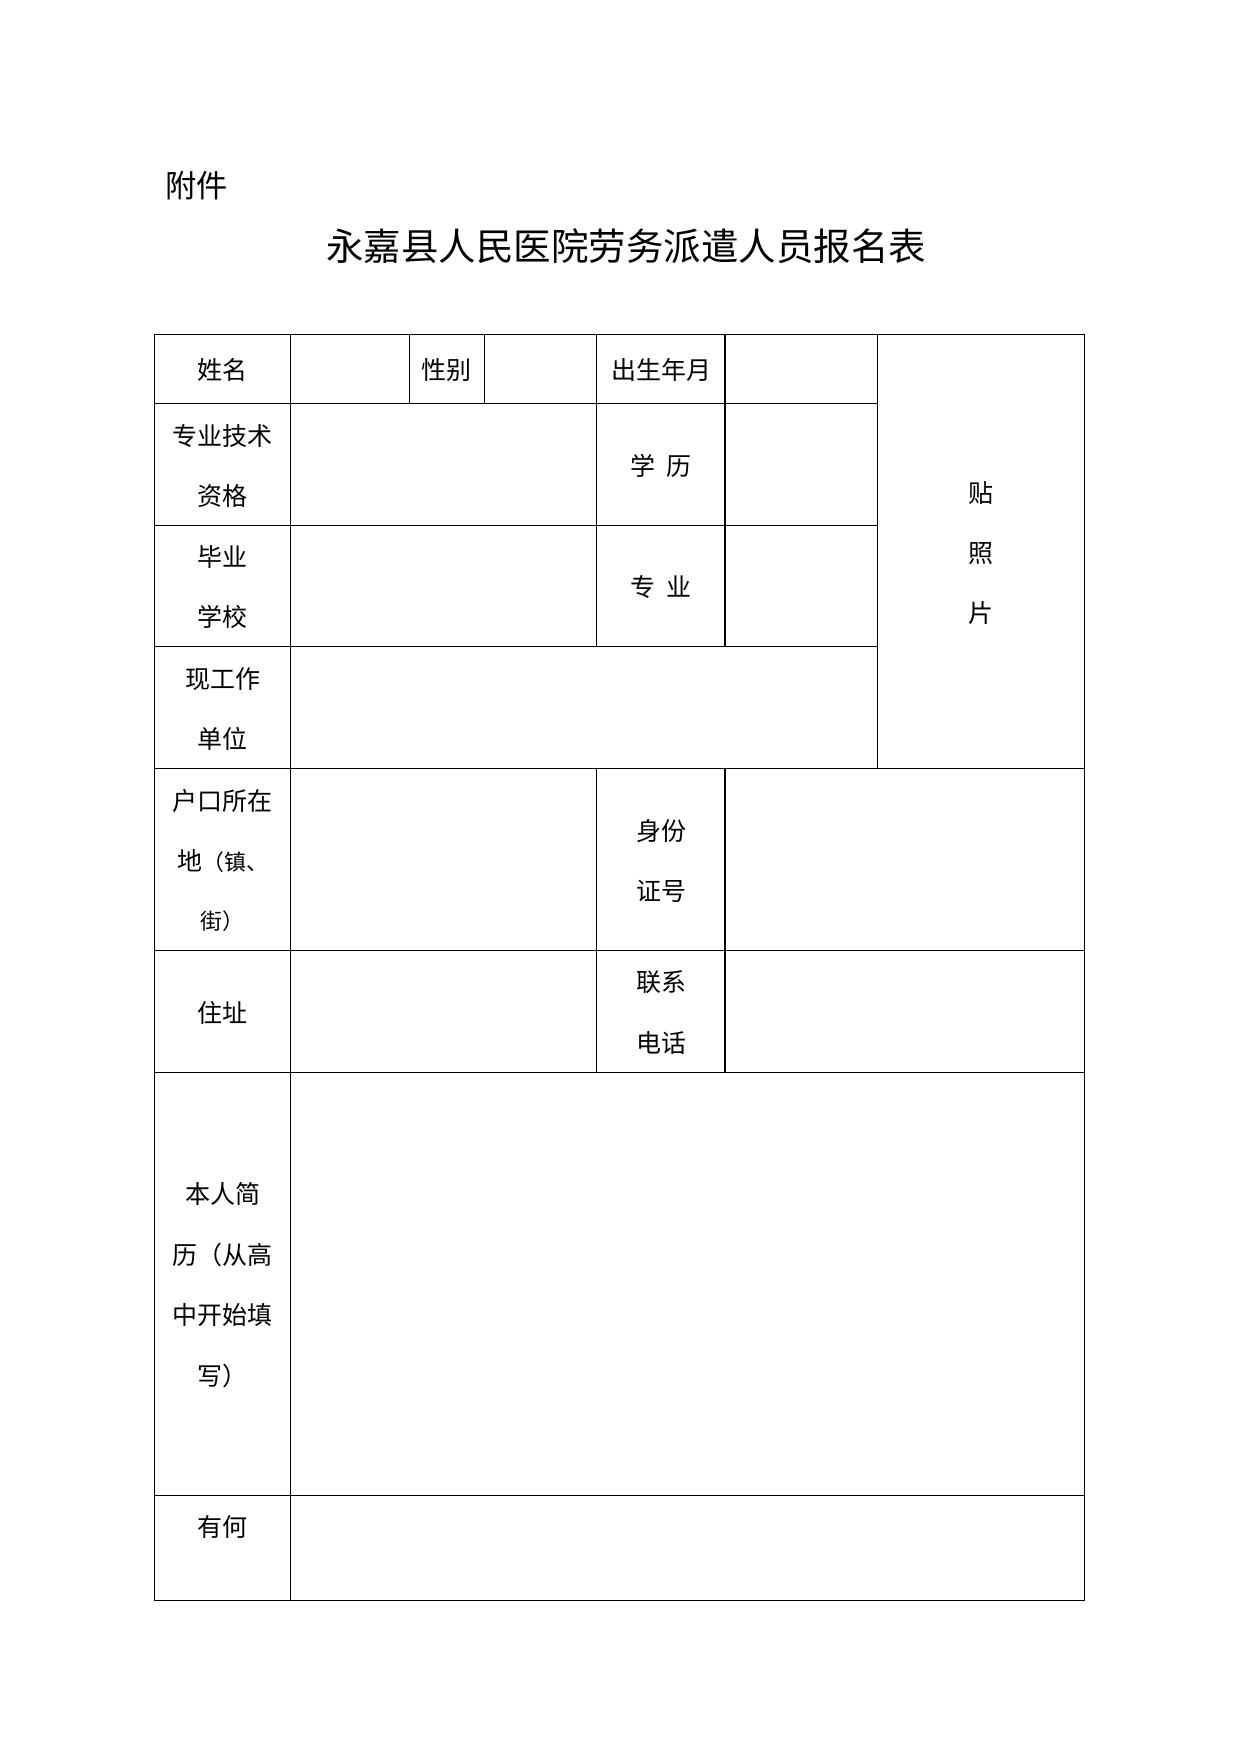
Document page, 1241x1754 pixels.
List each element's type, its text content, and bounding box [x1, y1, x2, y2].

table_header 姓名 [155, 335, 290, 403]
table_cell 住址 [155, 951, 290, 1072]
table_cell [291, 769, 596, 950]
table_cell [726, 526, 877, 646]
table_cell 户口所在地（镇、街） [155, 769, 290, 950]
table_cell 学 历 [597, 404, 724, 524]
table_cell [726, 951, 1084, 1072]
table_cell 联系 电话 [597, 951, 724, 1072]
table_header [485, 335, 596, 403]
table_cell [726, 404, 877, 524]
table_cell 现工作 单位 [155, 647, 290, 768]
table_cell [291, 404, 596, 524]
table_cell [291, 526, 596, 646]
text 附件 [165, 153, 1087, 213]
table_cell [291, 1073, 1084, 1495]
table_cell 本人简 历（从高中开始填写） [155, 1073, 290, 1495]
table_header [726, 335, 877, 403]
table_header 贴 照 片 [878, 335, 1084, 768]
table_cell 专业技术资格 [155, 404, 290, 524]
table_header 性别 [410, 335, 484, 403]
table_cell 专 业 [597, 526, 724, 646]
table_cell [291, 647, 877, 768]
table_cell 毕业 学校 [155, 526, 290, 646]
table_cell [726, 769, 1084, 950]
table_header 出生年月 [597, 335, 724, 403]
table_header [291, 335, 409, 403]
table_cell [291, 951, 596, 1072]
table_cell 身份 证号 [597, 769, 724, 950]
table_cell [291, 1496, 1084, 1600]
text 永嘉县人民医院劳务派遣人员报名表 [165, 213, 1087, 274]
table_cell 有何 特长 [155, 1496, 290, 1600]
